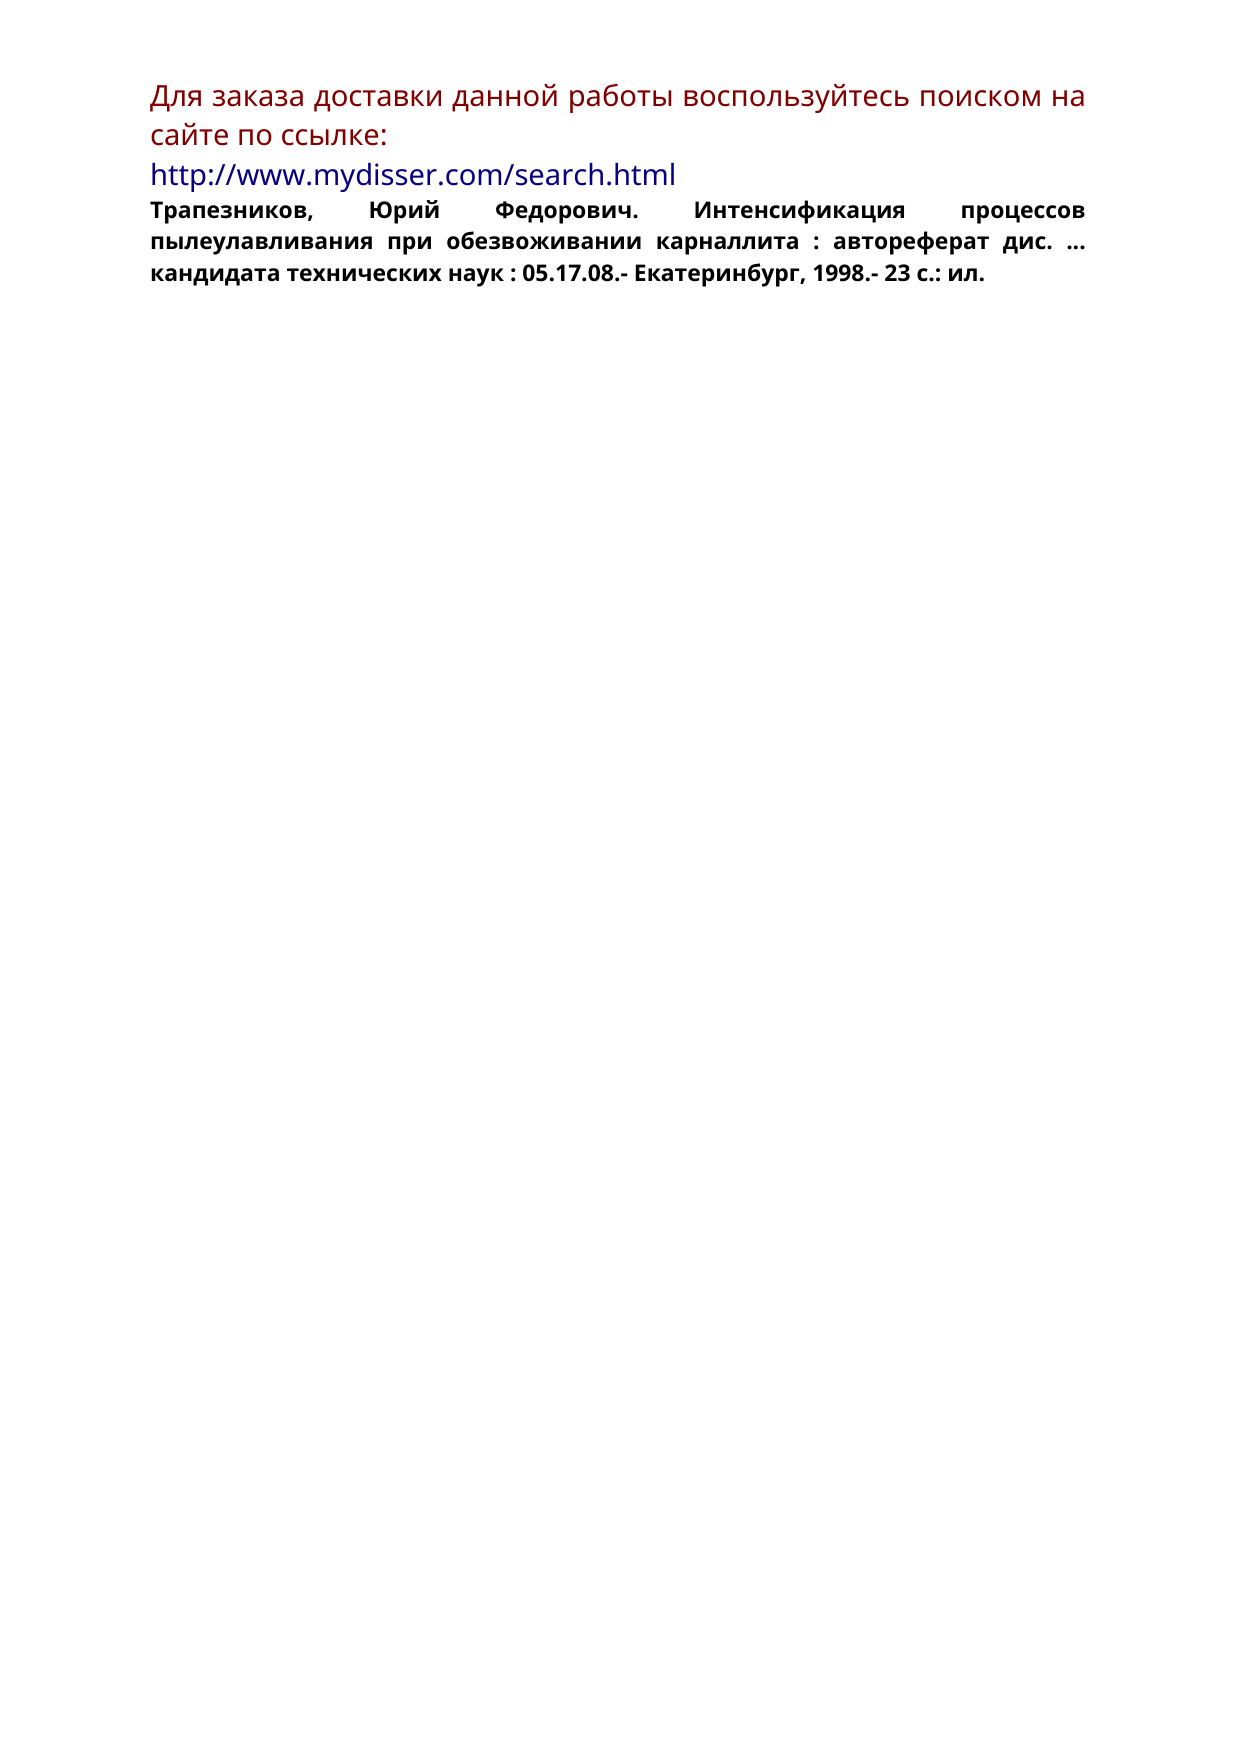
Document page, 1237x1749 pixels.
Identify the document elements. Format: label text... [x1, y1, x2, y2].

text Трапезников, Юрий Федорович. Интенсификация процессов пылеулавливания при обезвоживании карналлита : автореферат дис. ... кандидата технических наук : 05.17.08.- Екатеринбург, 1998.- 23 с.: ил. [150, 194, 1086, 288]
